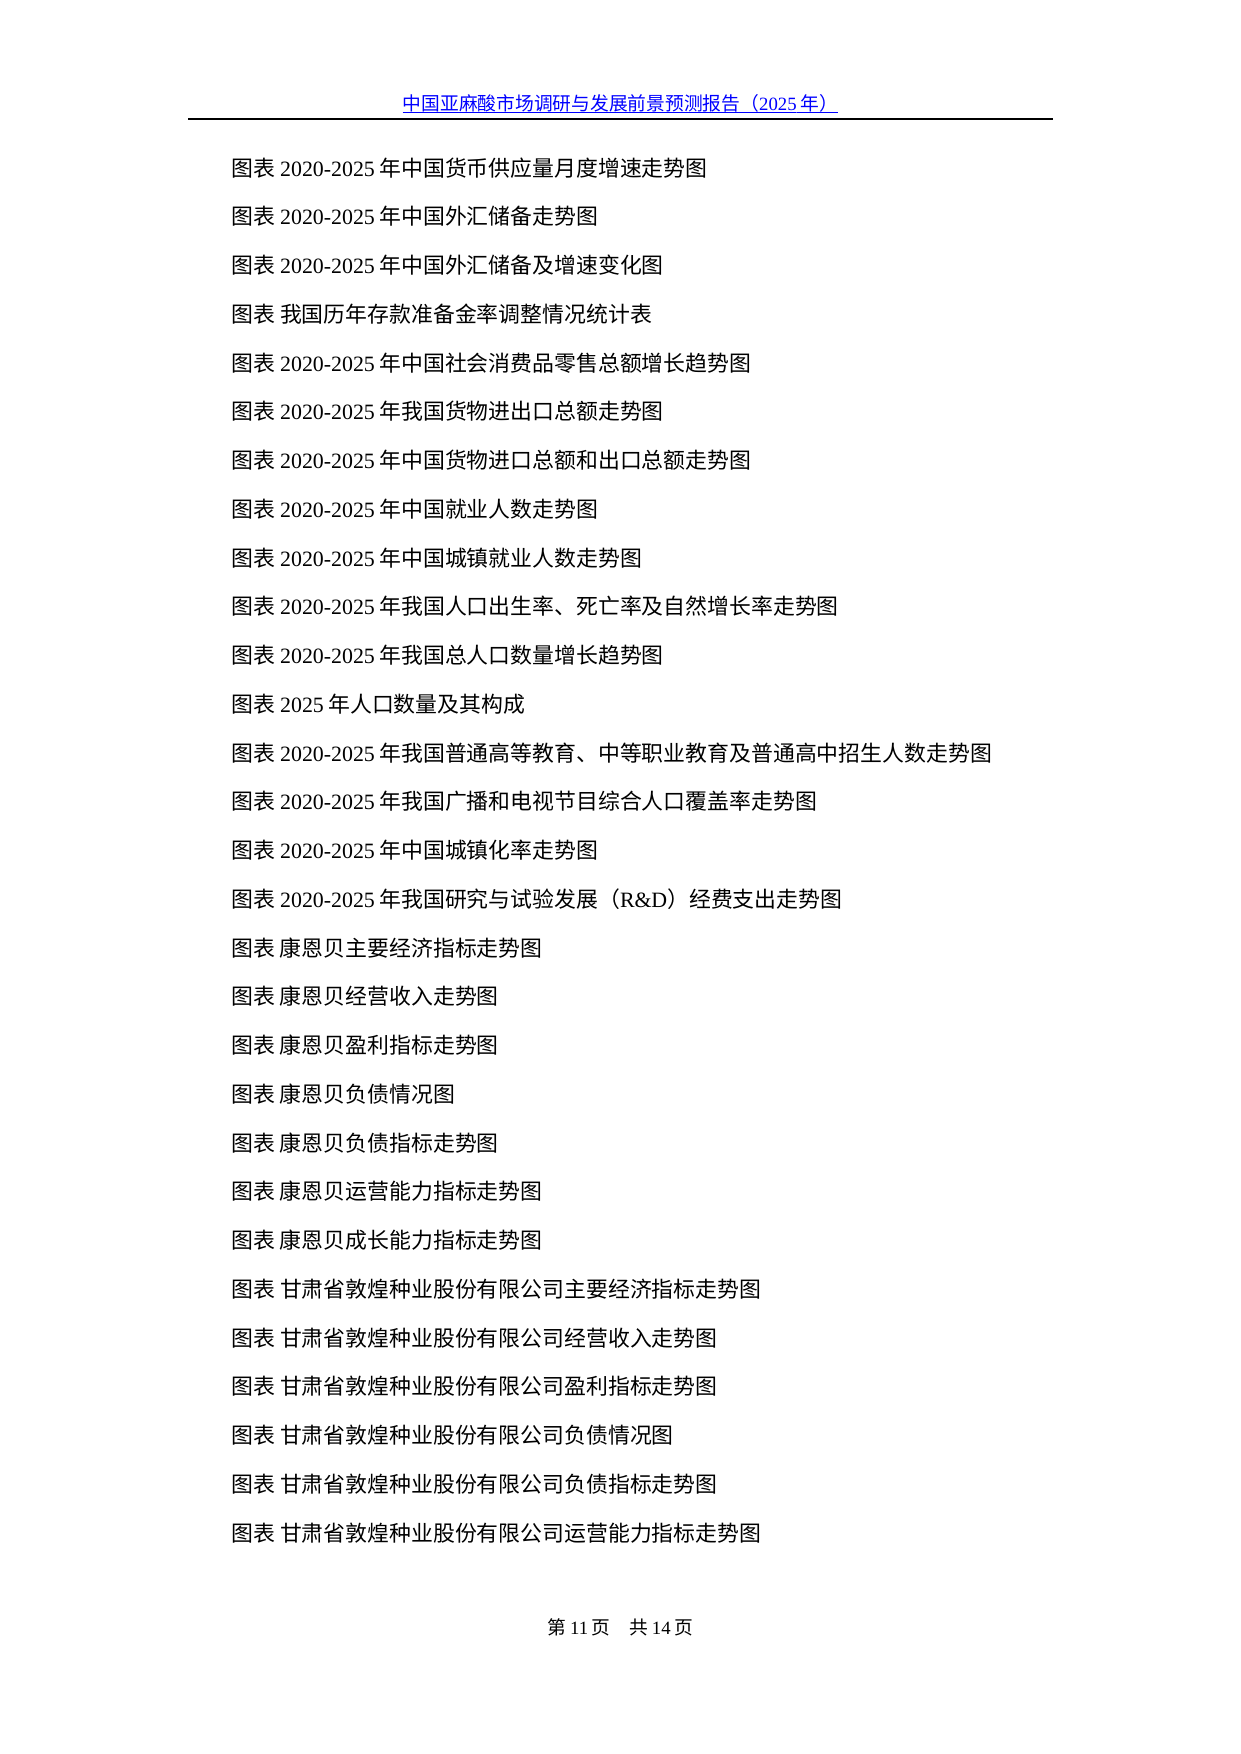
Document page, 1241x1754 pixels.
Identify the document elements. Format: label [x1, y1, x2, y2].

text [187, 150, 1053, 1548]
